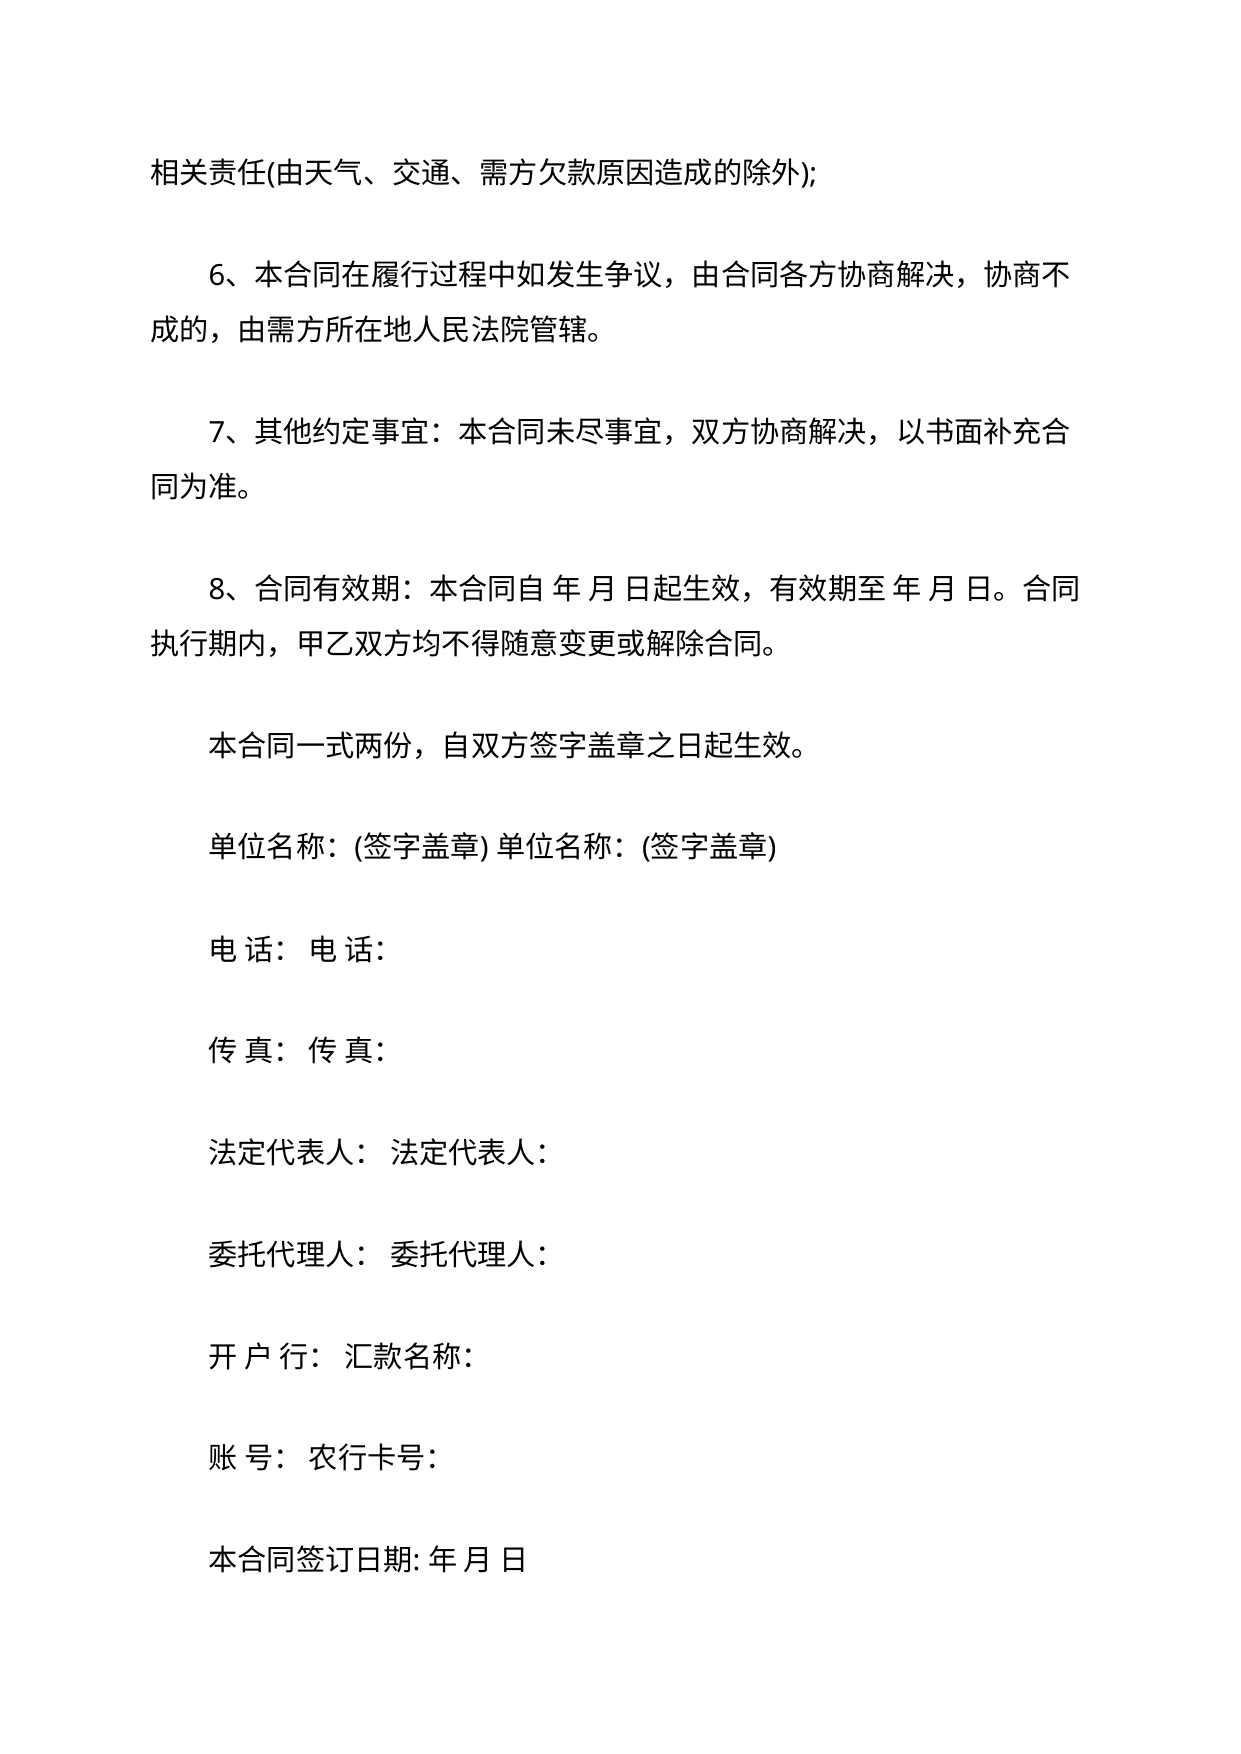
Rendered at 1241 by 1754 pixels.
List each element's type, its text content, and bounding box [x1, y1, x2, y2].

text 本合同签订日期: 年 月 日 [150, 1537, 1090, 1579]
text 账 号： 农行卡号： [150, 1435, 1090, 1477]
text 7、其他约定事宜：本合同未尽事宜，双方协商解决，以书面补充合同为准。 [150, 409, 1090, 506]
text 本合同一式两份，自双方签字盖章之日起生效。 [150, 722, 1090, 764]
text 传 真： 传 真： [150, 1028, 1090, 1070]
text 单位名称：(签字盖章) 单位名称：(签字盖章) [150, 824, 1090, 866]
text 委托代理人： 委托代理人： [150, 1231, 1090, 1274]
text 开 户 行： 汇款名称： [150, 1333, 1090, 1375]
text 电 话： 电 话： [150, 926, 1090, 968]
text 6、本合同在履行过程中如发生争议，由合同各方协商解决，协商不成的，由需方所在地人民法院管辖。 [150, 252, 1090, 349]
text 法定代表人： 法定代表人： [150, 1129, 1090, 1172]
text 8、合同有效期：本合同自 年 月 日起生效，有效期至 年 月 日。合同执行期内，甲乙双方均不得随意变更或解除合同。 [150, 566, 1090, 663]
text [150, 150, 1090, 192]
